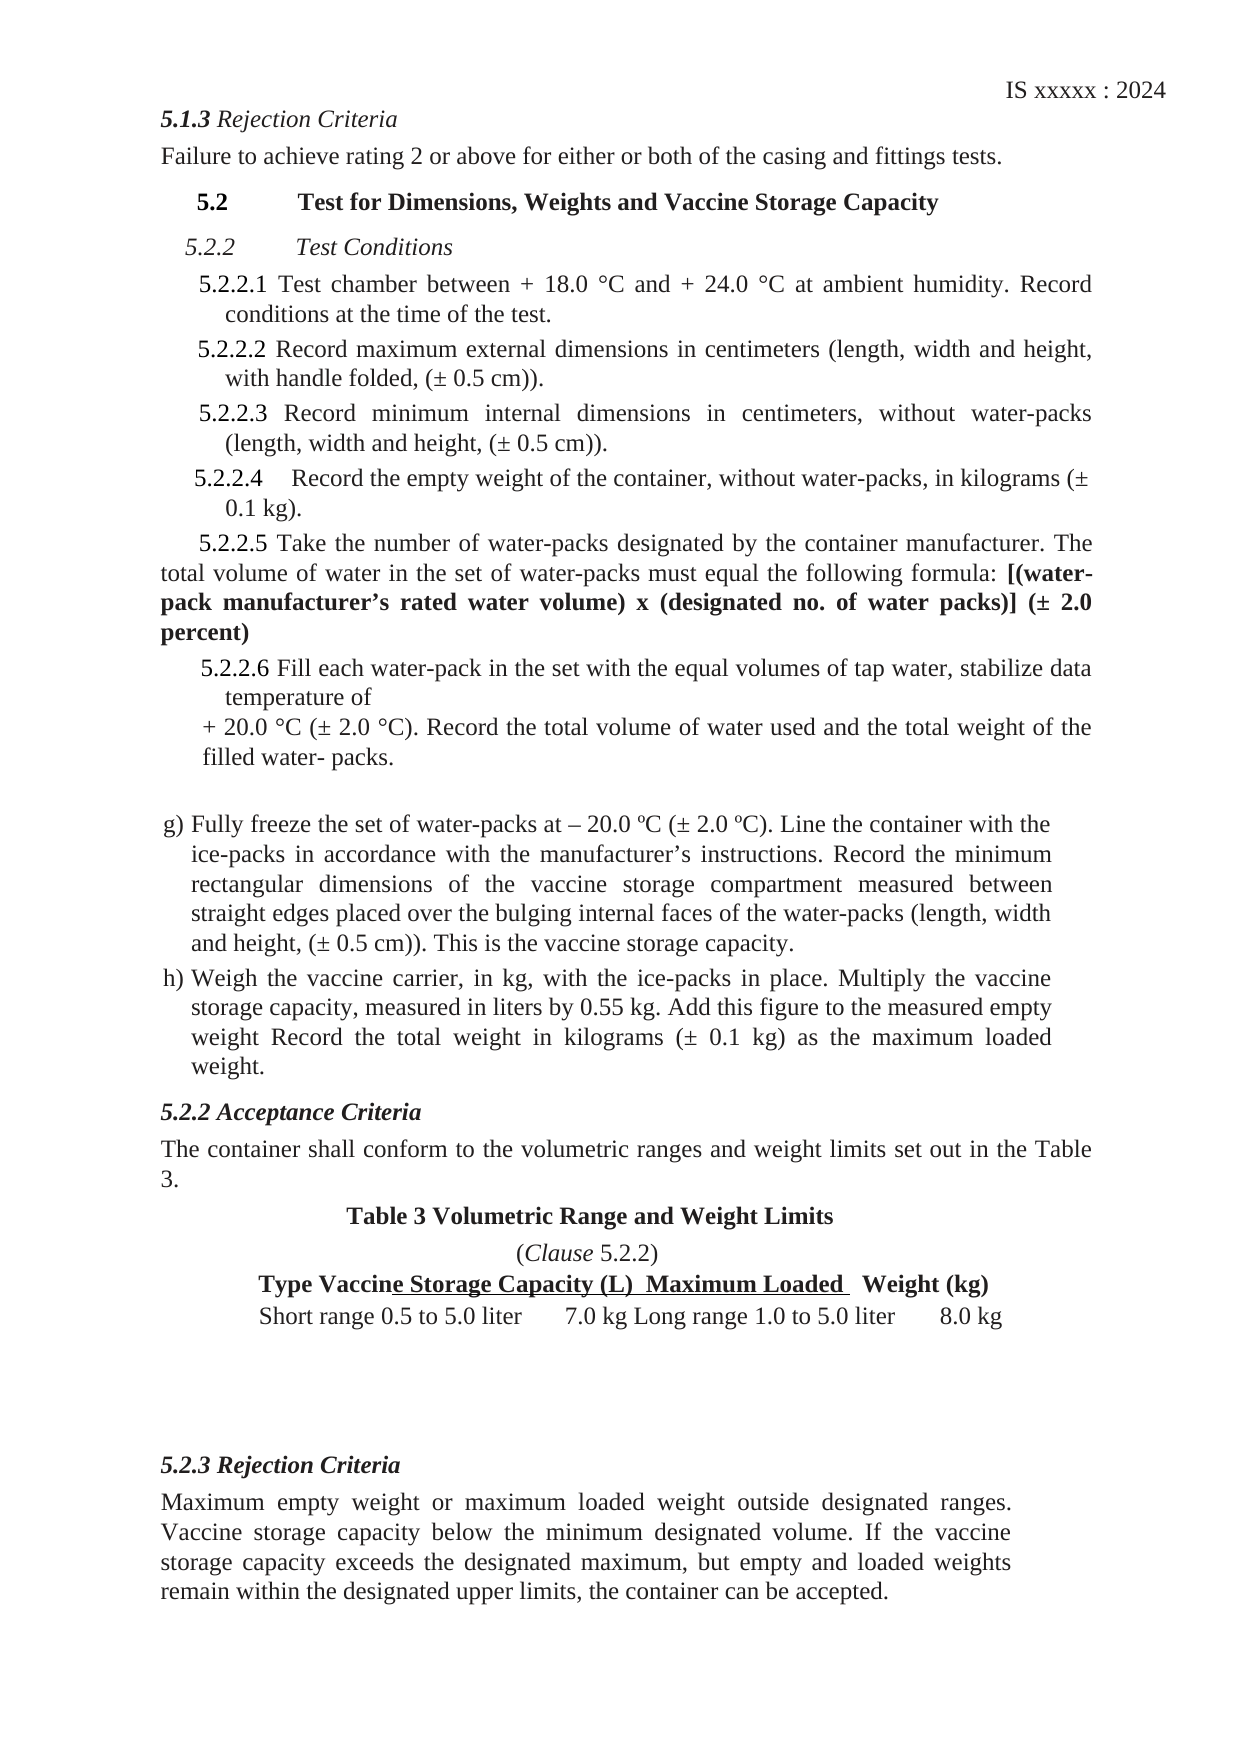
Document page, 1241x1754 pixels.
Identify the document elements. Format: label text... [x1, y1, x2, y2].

subtitle 5.2 Test for Dimensions, Weights and Vaccine Storage Capacity [139, 187, 1166, 216]
text + 20.0 °C (± 2.0 °C). Record the total volume of water used and the total weight of the filled water- packs. [202, 712, 1093, 770]
subtitle Short range 0.5 to 5.0 liter 7.0 kg Long range 1.0 to 5.0 liter 8.0 kg [209, 1301, 1052, 1330]
text 5.1.3 Rejection Criteria [160, 104, 1166, 132]
text (Clause 5.2.2) [209, 1238, 965, 1266]
text Maximum empty weight or maximum loaded weight outside designated ranges. Vaccine storage capacity below the minimum designated volume. If the vaccine storage capacity exceeds the designated maximum, but empty and loaded weights remain within the designated upper limits, the container can be accepted. [160, 1487, 1012, 1605]
subtitle 5.2.3 Rejection Criteria [160, 1450, 1166, 1479]
text 5.2.2.4 Record the empty weight of the container, without water-packs, in kilograms (± [139, 463, 1166, 492]
list Weigh the vaccine carrier, in kg, with the ice-packs in place. Multiply the vaccine storage capacity, measured in liters by 0.55 kg. Add this figure to the measured empty weight Record the total weight in kilograms (± 0.1 kg) as the maximum loaded weight. [163, 963, 1053, 1080]
text 5.2.2.6 Fill each water-pack in the set with the equal volumes of tap water, stabilize data temperature of [200, 653, 1093, 711]
subtitle 5.2.2 Test Conditions [139, 232, 1166, 261]
text Type Vaccine Storage Capacity (L) Maximum Loaded Weight (kg) [139, 1269, 1107, 1297]
text The container shall conform to the volumetric ranges and weight limits set out in the Table 3. [160, 1134, 1093, 1193]
list Fully freeze the set of water-packs at – 20.0 ºC (± 2.0 ºC). Line the container with the ice-packs in accordance with the manufacturer’s instructions. Record the minimum rectangular dimensions of the vaccine storage compartment measured between straight edges placed over the bulging internal faces of the water-packs (length, width and height, (± 0.5 cm)). This is the vaccine storage capacity. [163, 809, 1053, 957]
text 5.2.2.2 Record maximum external dimensions in centimeters (length, width and height, with handle folded, (± 0.5 cm)). [197, 334, 1093, 392]
text 5.2.2.1 Test chamber between + 18.0 °C and + 24.0 °C at ambient humidity. Record conditions at the time of the test. [198, 269, 1093, 327]
text 0.1 kg). [225, 493, 1093, 522]
text 5.2.2.3 Record minimum internal dimensions in centimeters, without water-packs (length, width and height, (± 0.5 cm)). [198, 398, 1093, 456]
text Failure to achieve rating 2 or above for either or both of the casing and fittings tests. [160, 141, 1093, 170]
text 5.2.2.5 Take the number of water-packs designated by the container manufacturer. The total volume of water in the set of water-packs must equal the following formula: [(water-pack manufacturer’s rated water volume) x (designated no. of water packs)] (± 2.0 percent) [160, 528, 1093, 646]
subtitle Table 3 Volumetric Range and Weight Limits [346, 1201, 1166, 1230]
subtitle 5.2.2 Acceptance Criteria [160, 1097, 1166, 1126]
